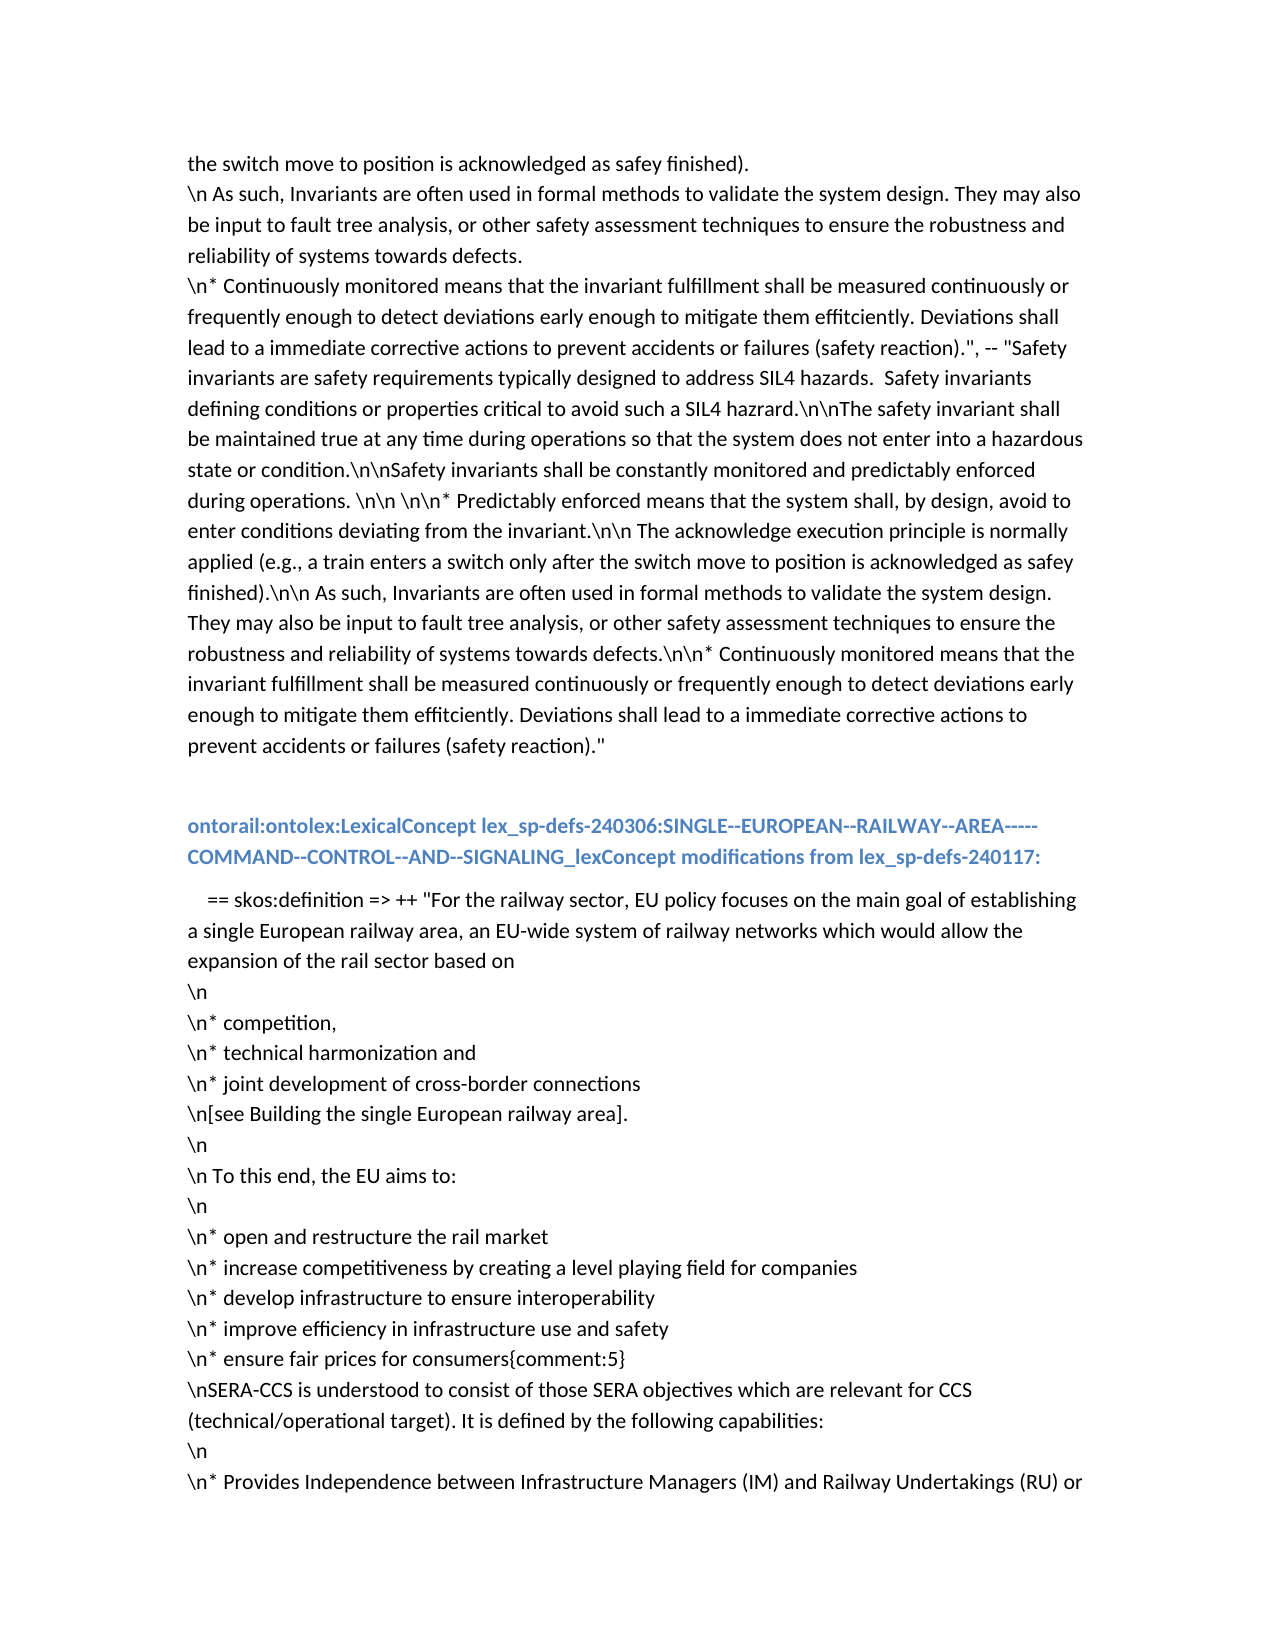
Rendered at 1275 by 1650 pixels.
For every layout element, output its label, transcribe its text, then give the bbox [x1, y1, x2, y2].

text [187, 886, 1087, 1495]
subtitle ontorail:ontolex:LexicalConcept lex_sp-defs-240306:SINGLE--EUROPEAN--RAILWAY--AREA-----COMMAND--CONTROL--AND--SIGNALING_lexConcept modifications from lex_sp-defs-240117: [187, 812, 1087, 870]
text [187, 150, 1087, 758]
